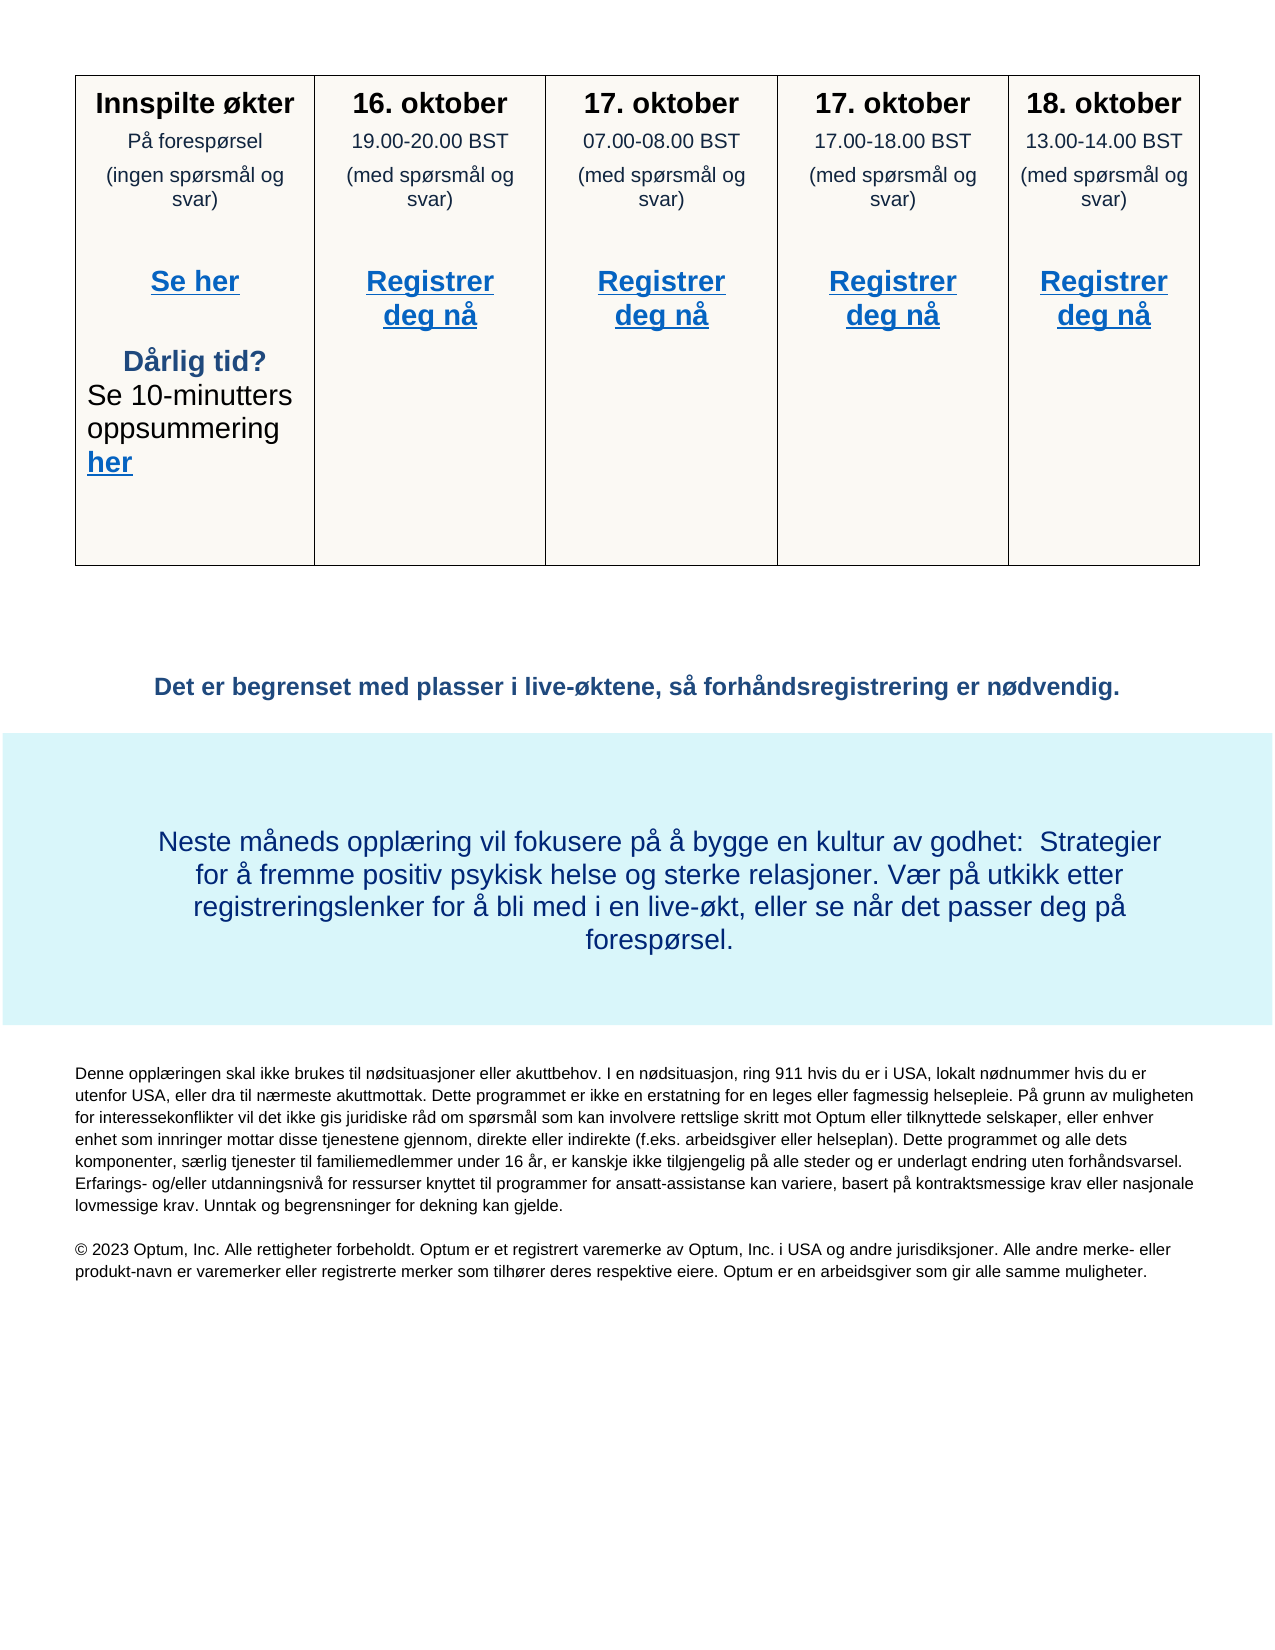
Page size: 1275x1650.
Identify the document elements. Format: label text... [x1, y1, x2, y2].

text Denne opplæringen skal ikke brukes til nødsituasjoner eller akuttbehov. I en nødsituasjon, ring 911 hvis du er i USA, lokalt nødnummer hvis du er utenfor USA, eller dra til nærmeste akuttmottak. Dette programmet er ikke en erstatning for en leges eller fagmessig helsepleie. På grunn av muligheten for interessekonflikter vil det ikke gis juridiske råd om spørsmål som kan involvere rettslige skritt mot Optum eller tilknyttede selskaper, eller enhver enhet som innringer mottar disse tjenestene gjennom, direkte eller indirekte (f.eks. arbeidsgiver eller helseplan). Dette programmet og alle dets komponenter, særlig tjenester til familiemedlemmer under 16 år, er kanskje ikke tilgjengelig på alle steder og er underlagt endring uten forhåndsvarsel. Erfarings- og/eller utdanningsnivå for ressurser knyttet til programmer for ansatt-assistanse kan variere, basert på kontraktsmessige krav eller nasjonale lovmessige krav. Unntak og begrensninger for dekning kan gjelde. [75, 1064, 1200, 1215]
table_header 18. oktober 13.00-14.00 BST (med spørsmål og svar) Registrer deg nå [1009, 76, 1199, 565]
table_header Innspilte økter På forespørsel (ingen spørsmål og svar) Se her Dårlig tid? Se 10-minutters oppsummering her [76, 76, 314, 565]
text © 2023 Optum, Inc. Alle rettigheter forbeholdt. Optum er et registrert varemerke av Optum, Inc. i USA og andre jurisdiksjoner. Alle andre merke- eller produkt-navn er varemerker eller registrerte merker som tilhører deres respektive eiere. Optum er en arbeidsgiver som gir alle samme muligheter. [75, 1239, 1200, 1281]
table_header 16. oktober 19.00-20.00 BST (med spørsmål og svar) Registrer deg nå [315, 76, 545, 565]
table_header 17. oktober 07.00-08.00 BST (med spørsmål og svar) Registrer deg nå [546, 76, 777, 565]
table_header 17. oktober 17.00-18.00 BST (med spørsmål og svar) Registrer deg nå [778, 76, 1008, 565]
text Det er begrenset med plasser i live-øktene, så forhåndsregistrering er nødvendig. [75, 672, 1200, 700]
